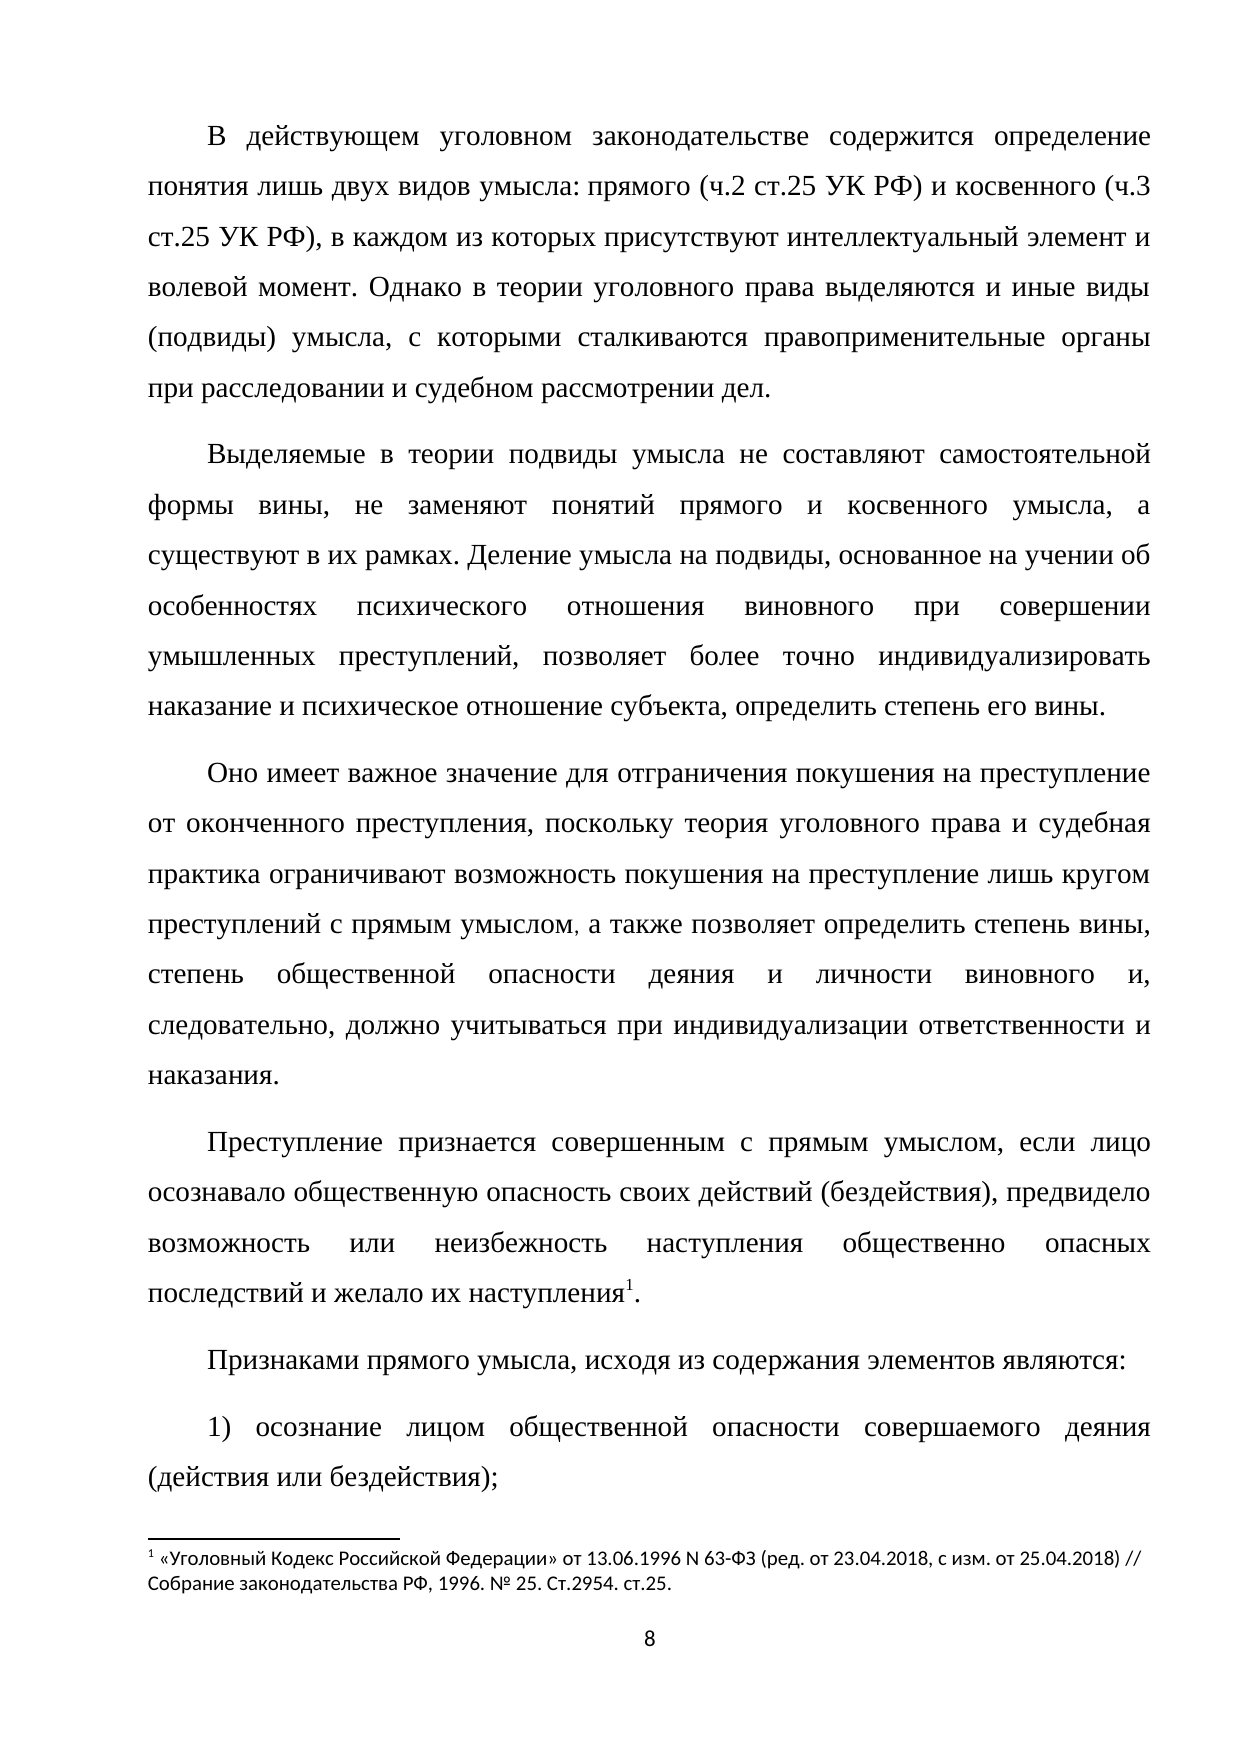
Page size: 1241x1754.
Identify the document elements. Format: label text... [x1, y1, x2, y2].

text Оно имеет важное значение для отграничения покушения на преступление от оконченного преступления, поскольку теория уголовного права и судебная практика ограничивают возможность покушения на преступление лишь кругом преступлений с прямым умыслом, а также позволяет определить степень вины, степень общественной опасности деяния и личности виновного и, следовательно, должно учитываться при индивидуализации ответственности и наказания. [148, 755, 1152, 1091]
text В действующем уголовном законодательстве содержится определение понятия лишь двух видов умысла: прямого (ч.2 ст.25 УК РФ) и косвенного (ч.3 ст.25 УК РФ), в каждом из которых присутствуют интеллектуальный элемент и волевой момент. Однако в теории уголовного права выделяются и иные виды (подвиды) умысла, с которыми сталкиваются правоприменительные органы при расследовании и судебном рассмотрении дел. [148, 118, 1152, 403]
text Признаками прямого умысла, исходя из содержания элементов являются: [148, 1342, 1152, 1376]
text Преступление признается совершенным с прямым умыслом, если лицо осознавало общественную опасность своих действий (бездействия), предвидело возможность или неизбежность наступления общественно опасных последствий и желало их наступления. [148, 1124, 1152, 1308]
text Выделяемые в теории подвиды умысла не составляют самостоятельной формы вины, не заменяют понятий прямого и косвенного умысла, а существуют в их рамках. Деление умысла на подвиды, основанное на учении об особенностях психического отношения виновного при совершении умышленных преступлений, позволяет более точно индивидуализировать наказание и психическое отношение субъекта, определить степень его вины. [148, 437, 1152, 722]
text 1) осознание лицом общественной опасности совершаемого деяния (действия или бездействия); [148, 1409, 1152, 1493]
